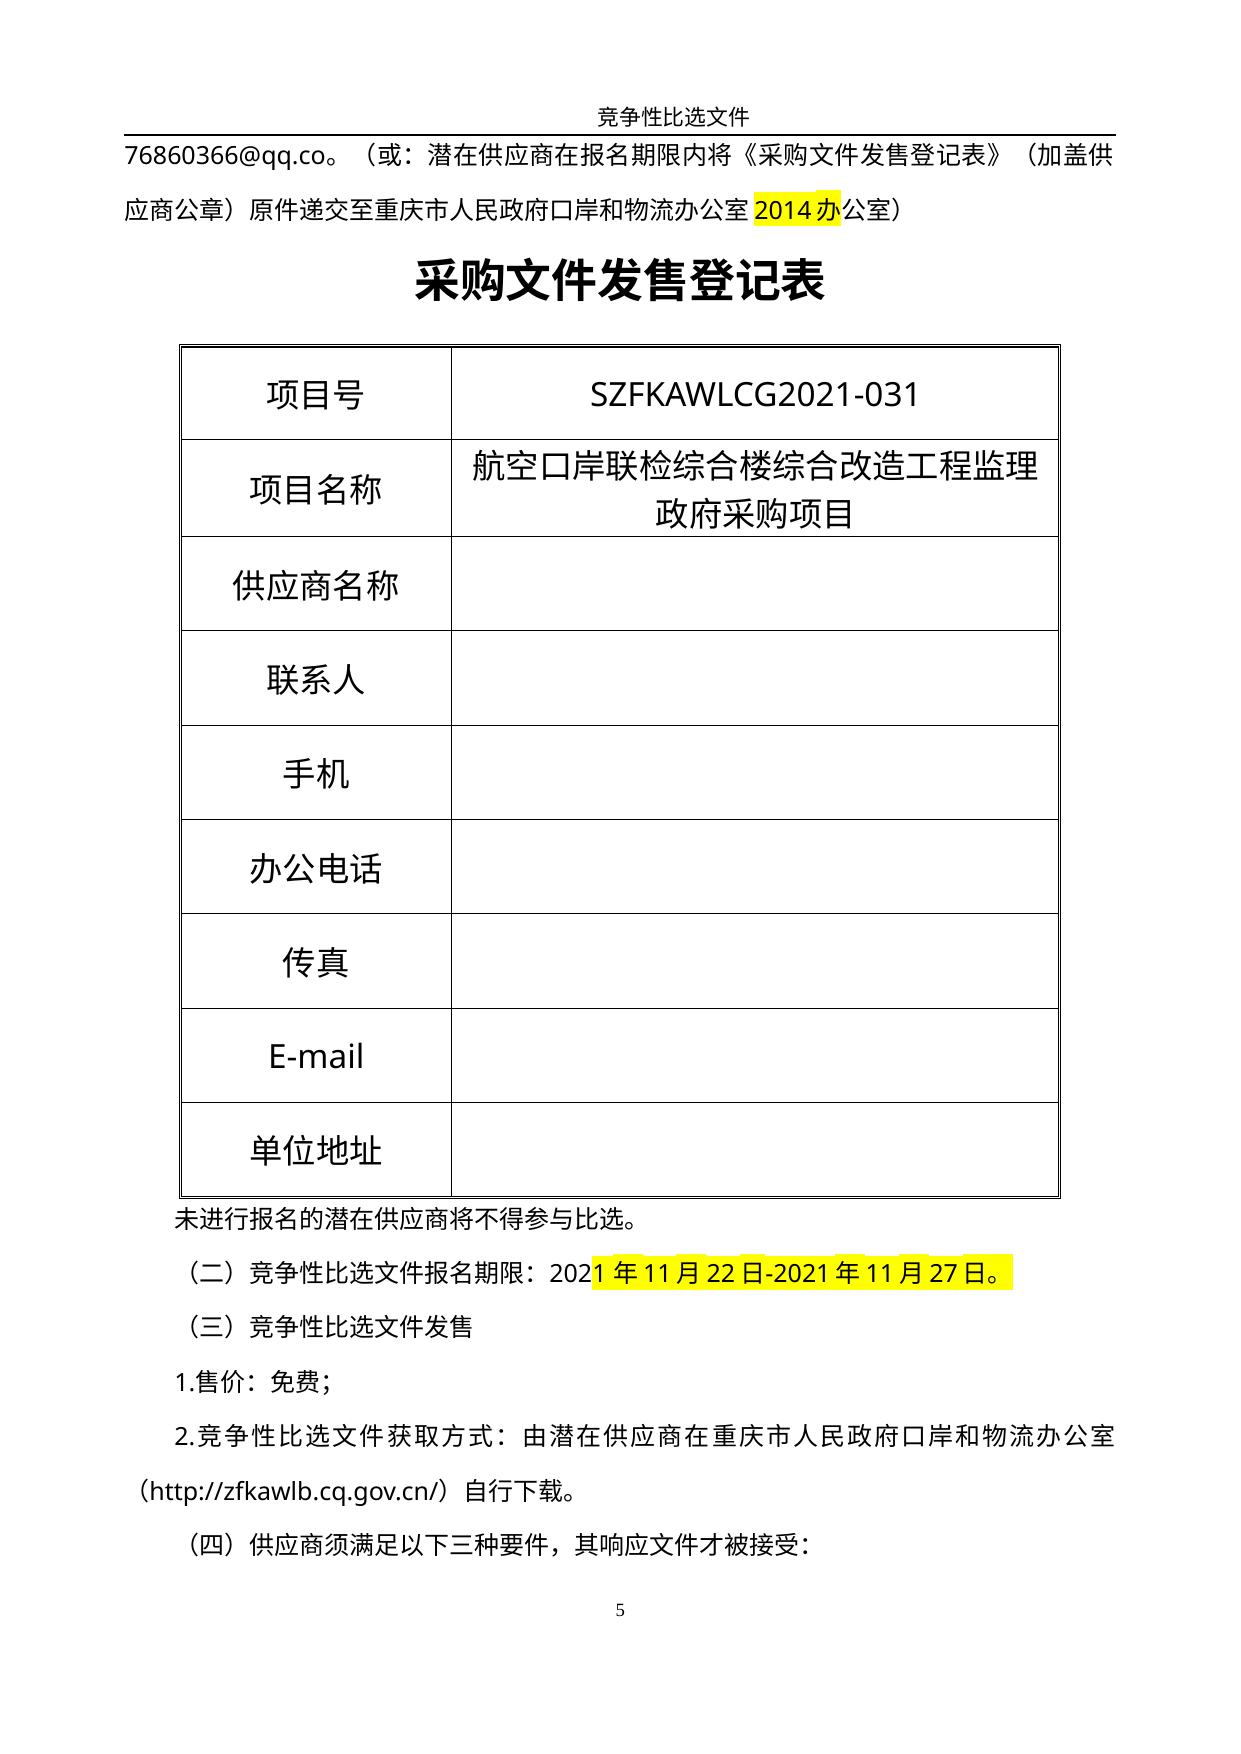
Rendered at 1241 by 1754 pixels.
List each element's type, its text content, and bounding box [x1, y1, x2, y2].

table_cell [452, 537, 1058, 630]
table_header 项目号 [182, 348, 451, 439]
table_cell E-mail [182, 1009, 451, 1102]
table_cell 项目名称 [182, 440, 451, 536]
table_cell 办公电话 [182, 820, 451, 913]
table_cell [452, 820, 1058, 913]
table_cell 传真 [182, 914, 451, 1007]
table_cell 单位地址 [182, 1103, 451, 1196]
table_cell 手机 [182, 726, 451, 819]
text （三）竞争性比选文件发售 [124, 1308, 1116, 1344]
table_cell [452, 631, 1058, 725]
text （二）竞争性比选文件报名期限：2021 年11月22日-2021年11月27日。 [124, 1253, 1116, 1290]
text （四）供应商须满足以下三种要件，其响应文件才被接受： [124, 1525, 1116, 1562]
text 未进行报名的潜在供应商将不得参与比选。 [124, 1199, 1116, 1235]
table_cell 联系人 [182, 631, 451, 725]
text 潜在供应商将《采购文件发售登记表》（加盖供应商公章）扫描后发送至76860366@qq.co。（或：潜在供应商在报名期限内将《采购文件发售登记表》（加盖供应商公章）原件递交至重庆市人民政府口岸和物流办公室2014办公室） [124, 136, 1116, 226]
table_cell [452, 1103, 1058, 1196]
table_cell [452, 726, 1058, 819]
table_cell 供应商名称 [182, 537, 451, 630]
table_cell 航空口岸联检综合楼综合改造工程监理政府采购项目 [452, 440, 1058, 536]
text 采购文件发售登记表 [124, 244, 1116, 311]
text 1.售价：免费； [124, 1362, 1116, 1398]
table_cell [452, 914, 1058, 1007]
table_cell [452, 1009, 1058, 1102]
text 2.竞争性比选文件获取方式：由潜在供应商在重庆市人民政府口岸和物流办公室（http://zfkawlb.cq.gov.cn/）自行下载。 [124, 1417, 1116, 1507]
table_header SZFKAWLCG2021-031 [452, 348, 1058, 439]
